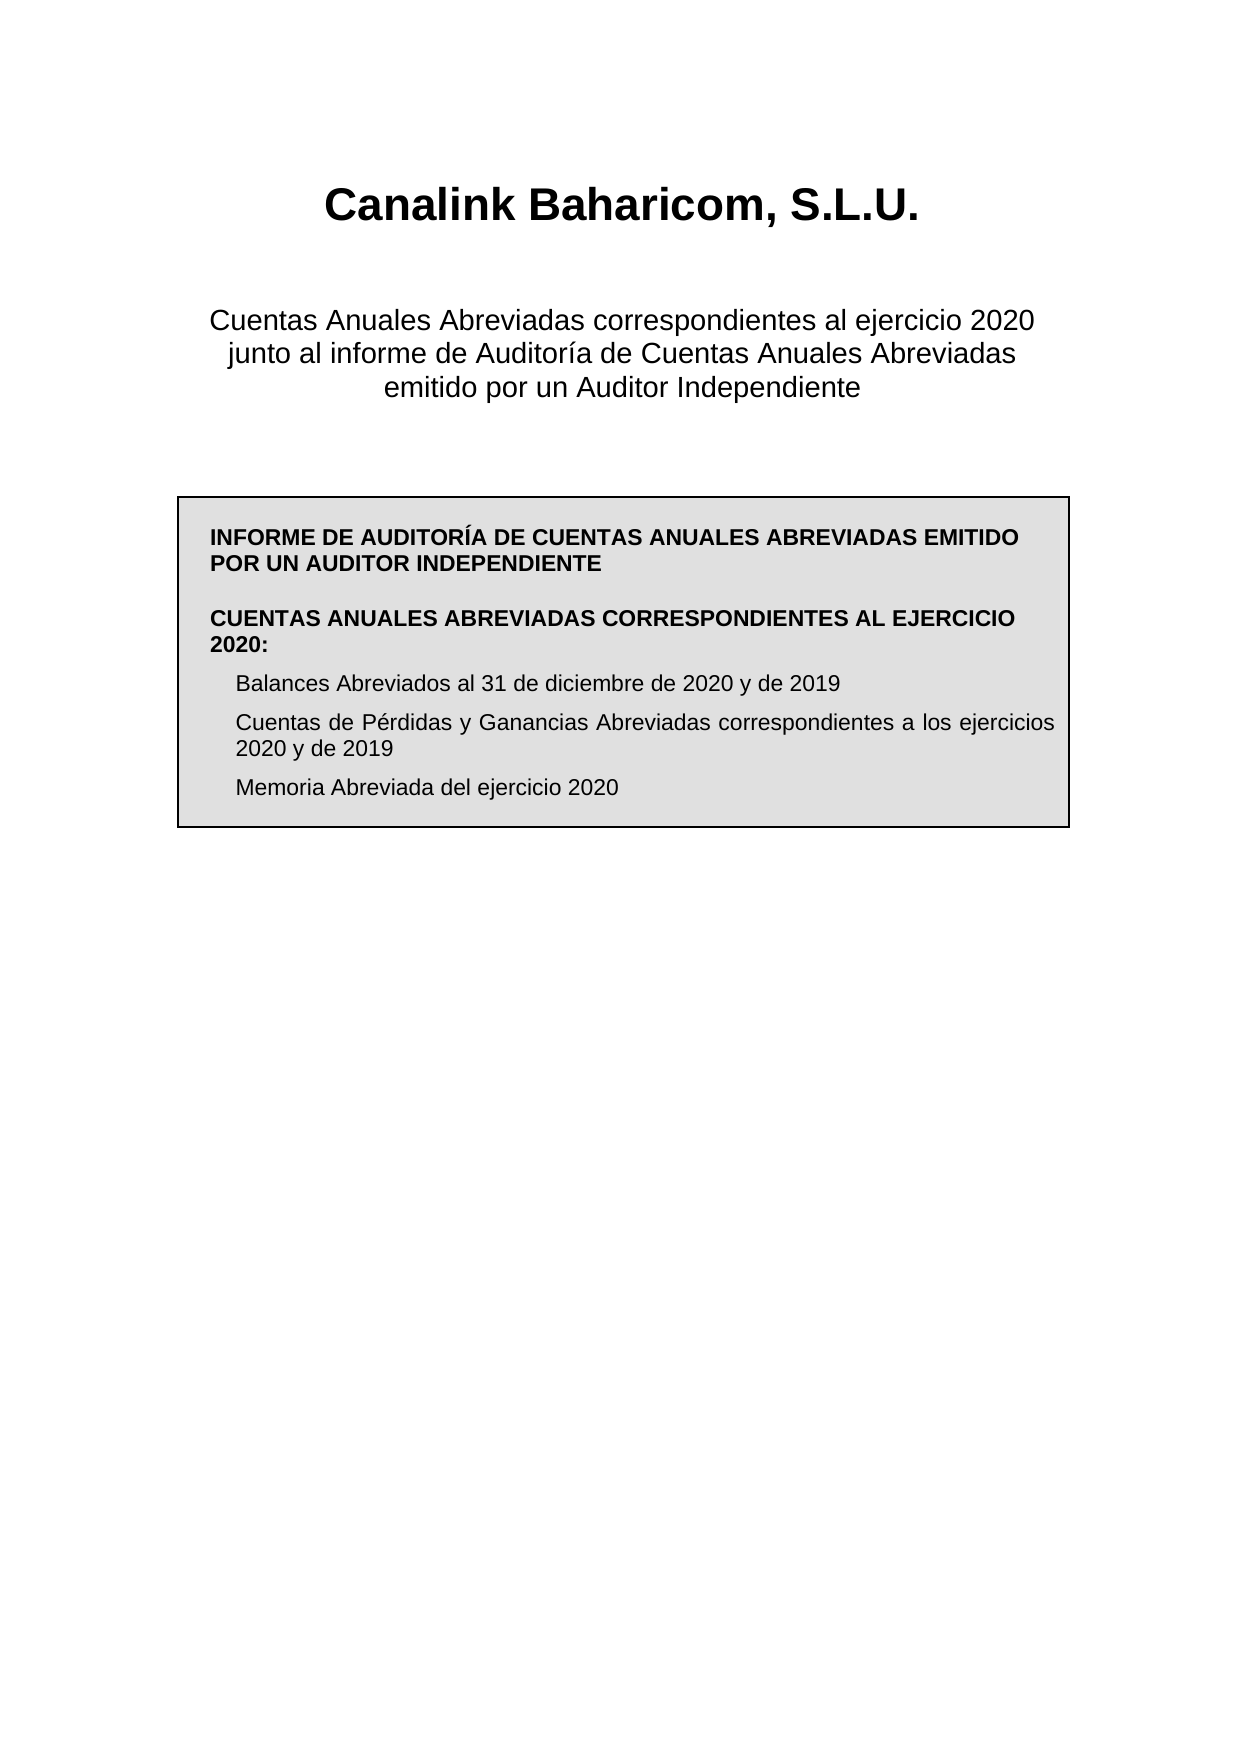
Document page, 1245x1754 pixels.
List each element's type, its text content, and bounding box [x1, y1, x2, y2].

table_header [179, 498, 206, 826]
table_header INFORME DE AUDITORÍA DE CUENTAS ANUALES ABREVIADAS EMITIDO POR UN AUDITOR INDEPENDIENTE CUENTAS ANUALES ABREVIADAS CORRESPONDIENTES AL EJERCICIO 2020: Balances Abreviados al 31 de diciembre de 2020 y de 2019 Cuentas de Pérdidas y Ganancias Abreviadas correspondientes a los ejercicios 2020 y de 2019 Memoria Abreviada del ejercicio 2020 [206, 498, 1068, 826]
text Cuentas Anuales Abreviadas correspondientes al ejercicio 2020 junto al informe de Auditoría de Cuentas Anuales Abreviadas emitido por un Auditor Independiente [177, 302, 1068, 403]
text Canalink Baharicom, S.L.U. [177, 177, 1068, 230]
